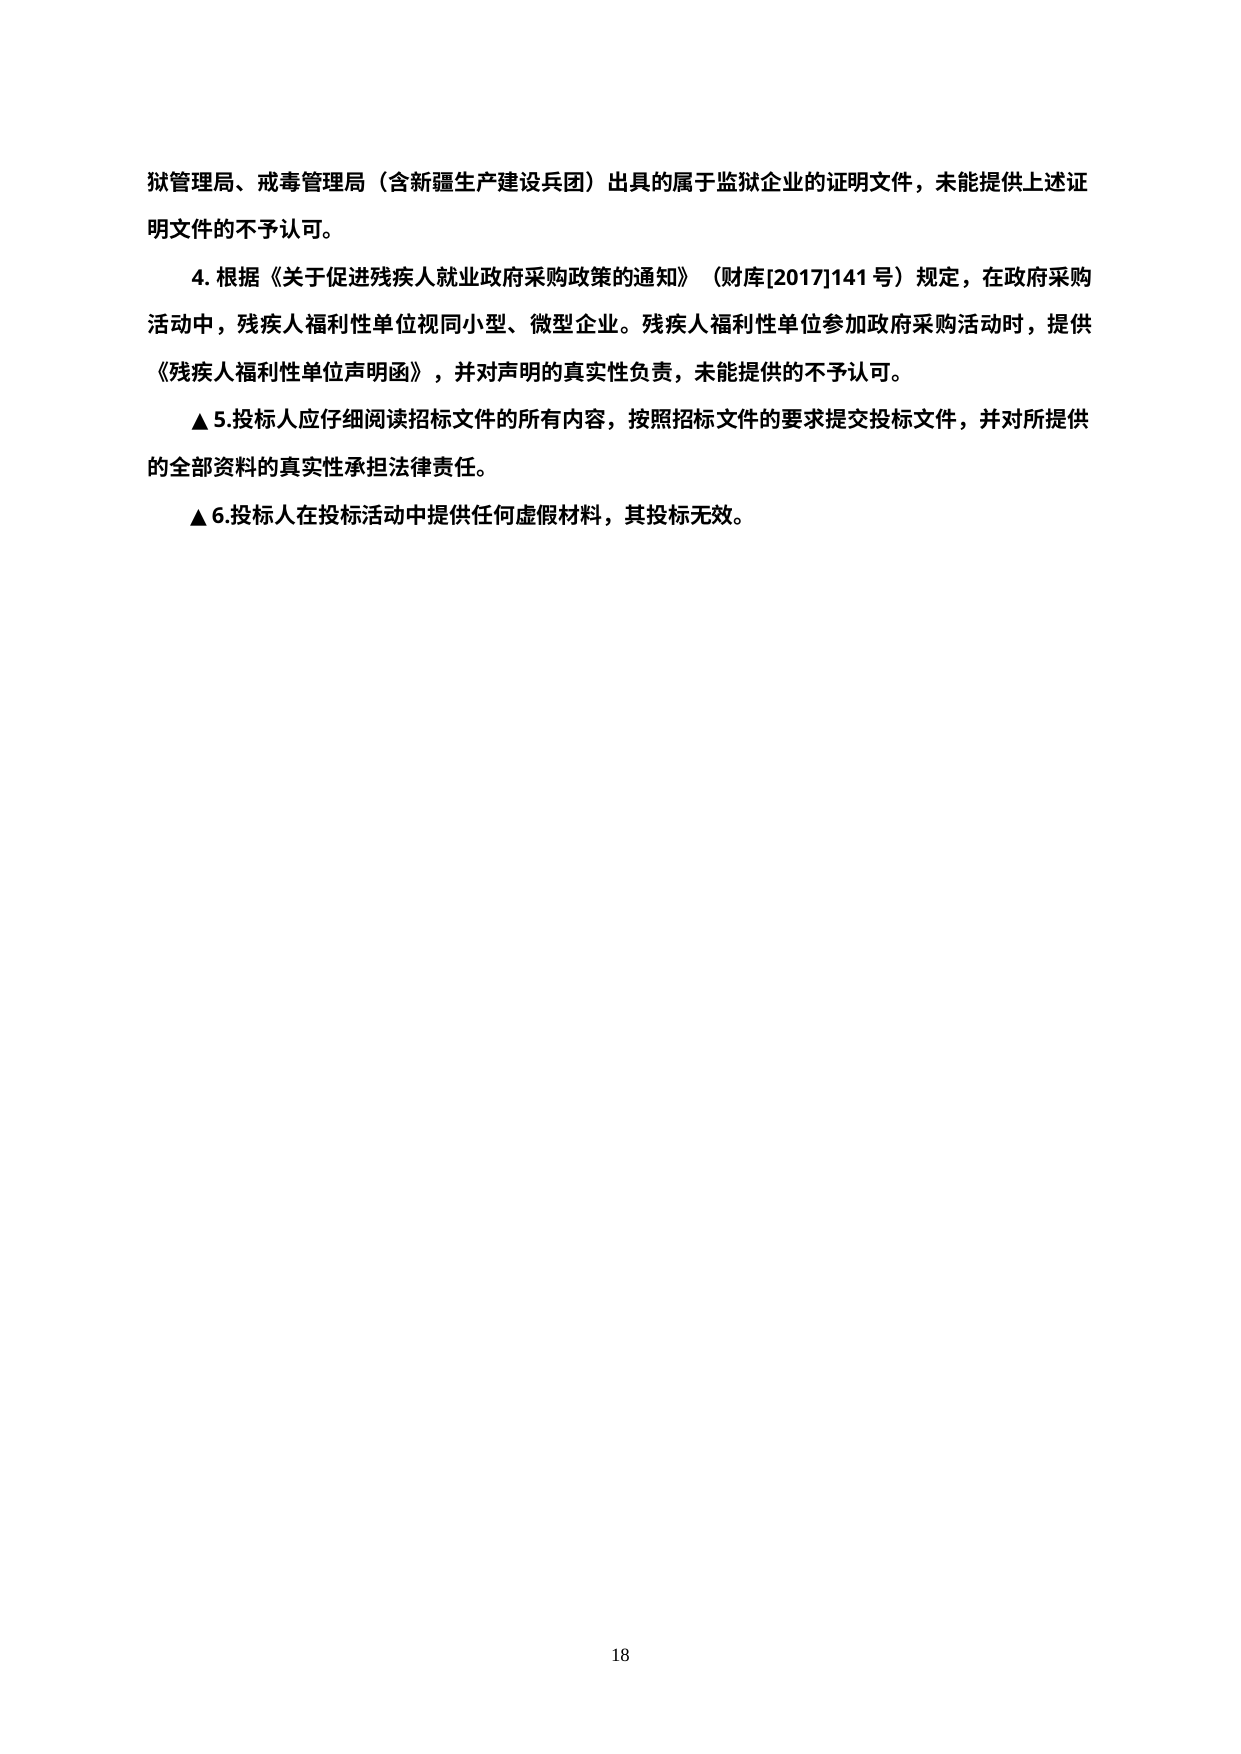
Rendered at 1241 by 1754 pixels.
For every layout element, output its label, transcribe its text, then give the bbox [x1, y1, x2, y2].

text ▲6.投标人在投标活动中提供任何虚假材料，其投标无效。 [148, 498, 1092, 530]
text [148, 165, 1092, 244]
text ▲5.投标人应仔细阅读招标文件的所有内容，按照招标文件的要求提交投标文件，并对所提供的全部资料的真实性承担法律责任。 [148, 402, 1092, 482]
text 4. 根据《关于促进残疾人就业政府采购政策的通知》（财库[2017]141号）规定，在政府采购活动中，残疾人福利性单位视同小型、微型企业。残疾人福利性单位参加政府采购活动时，提供《残疾人福利性单位声明函》，并对声明的真实性负责，未能提供的不予认可。 [148, 260, 1092, 387]
